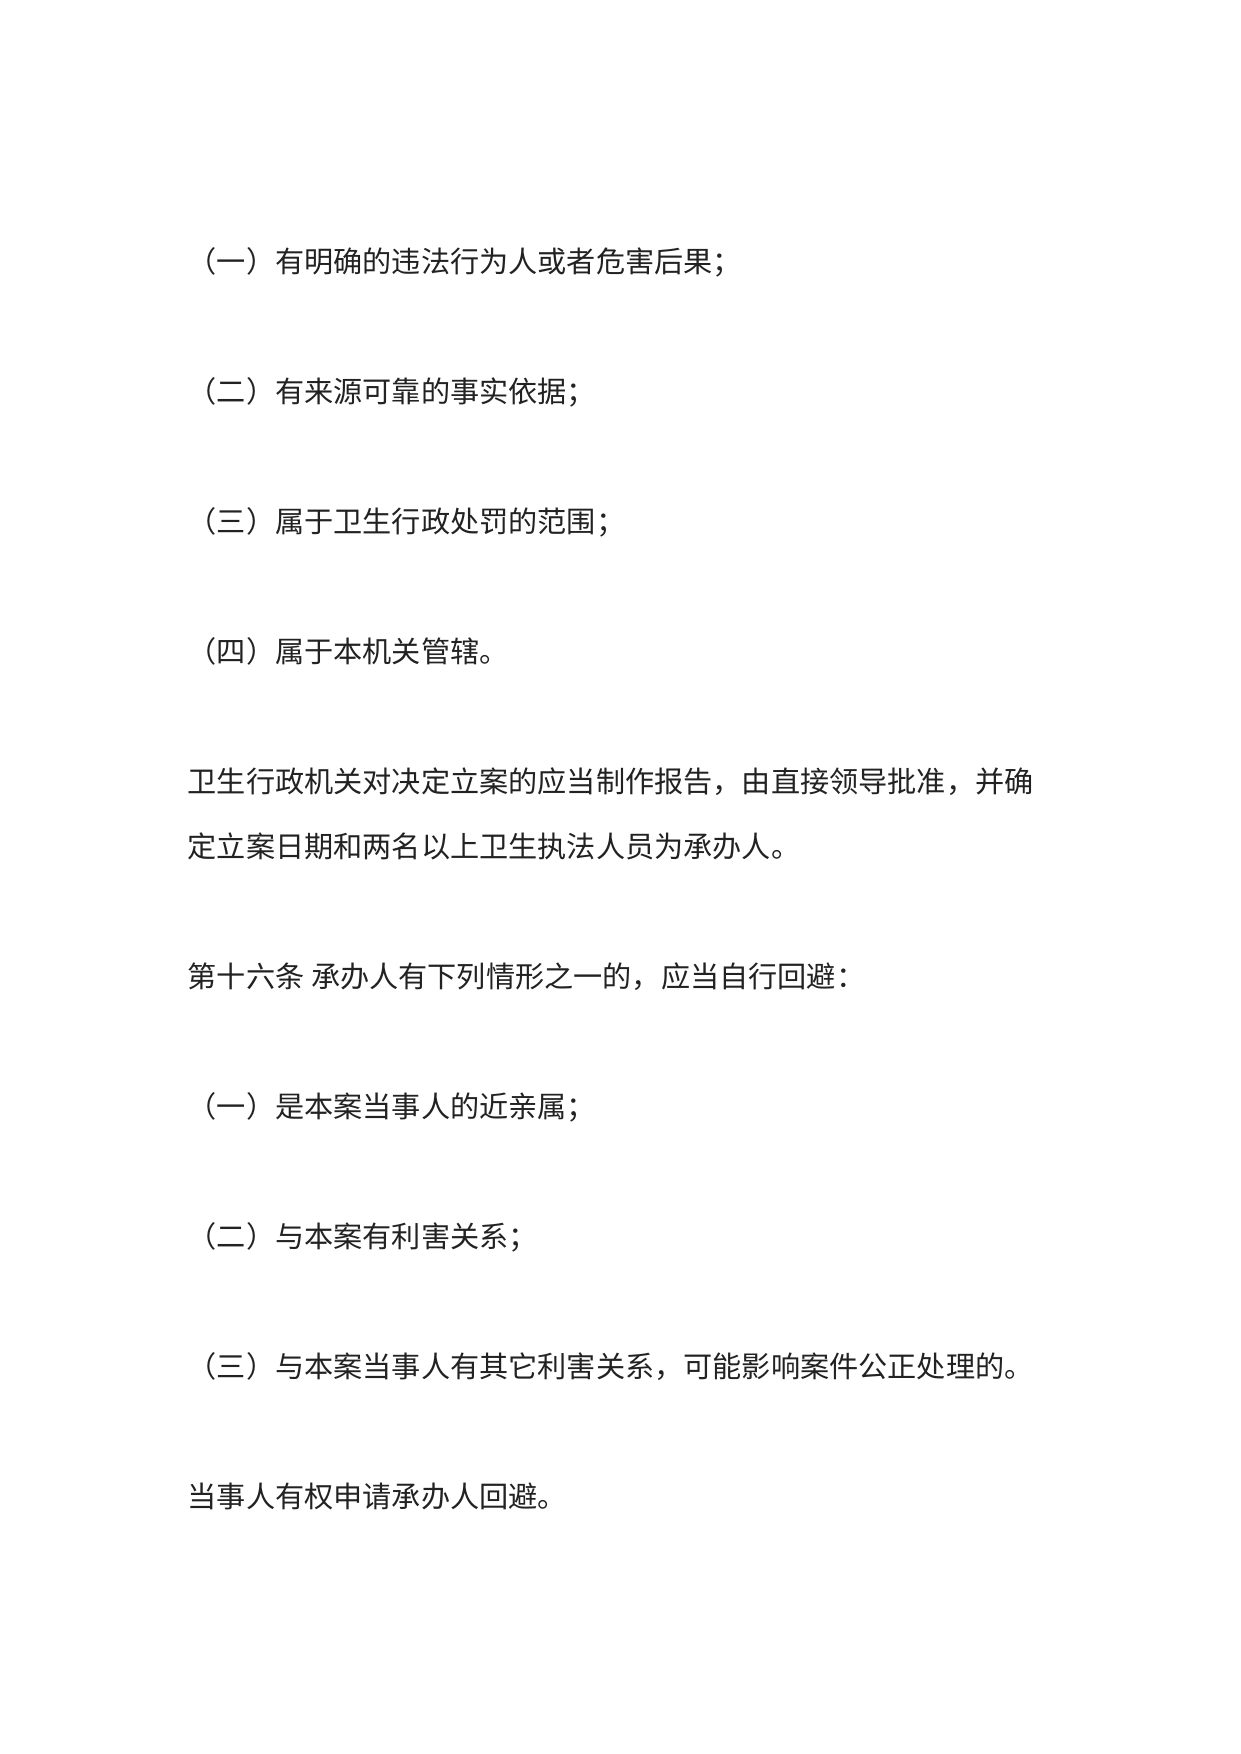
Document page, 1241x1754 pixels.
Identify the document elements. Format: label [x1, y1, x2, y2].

text [187, 162, 1053, 1527]
